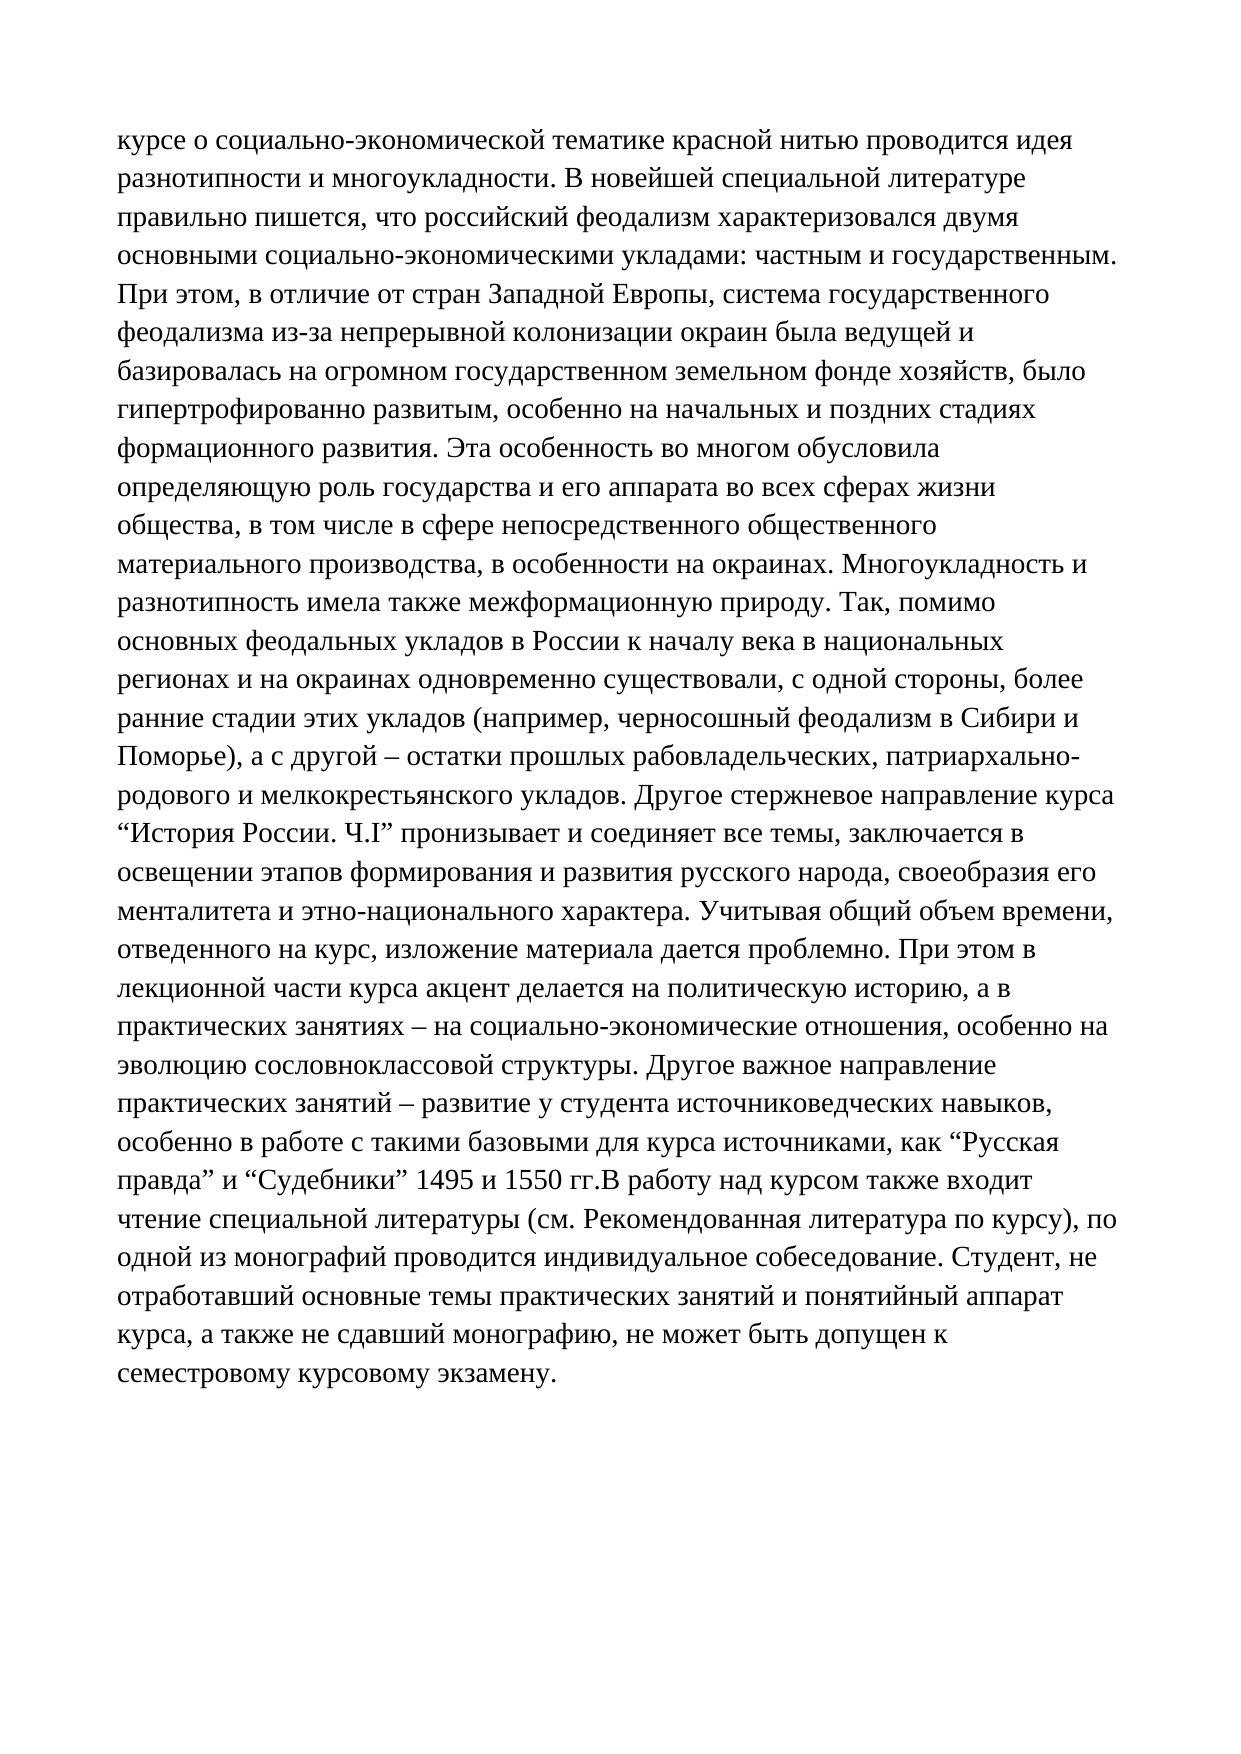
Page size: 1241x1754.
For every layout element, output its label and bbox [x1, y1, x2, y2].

text [117, 122, 1122, 1389]
